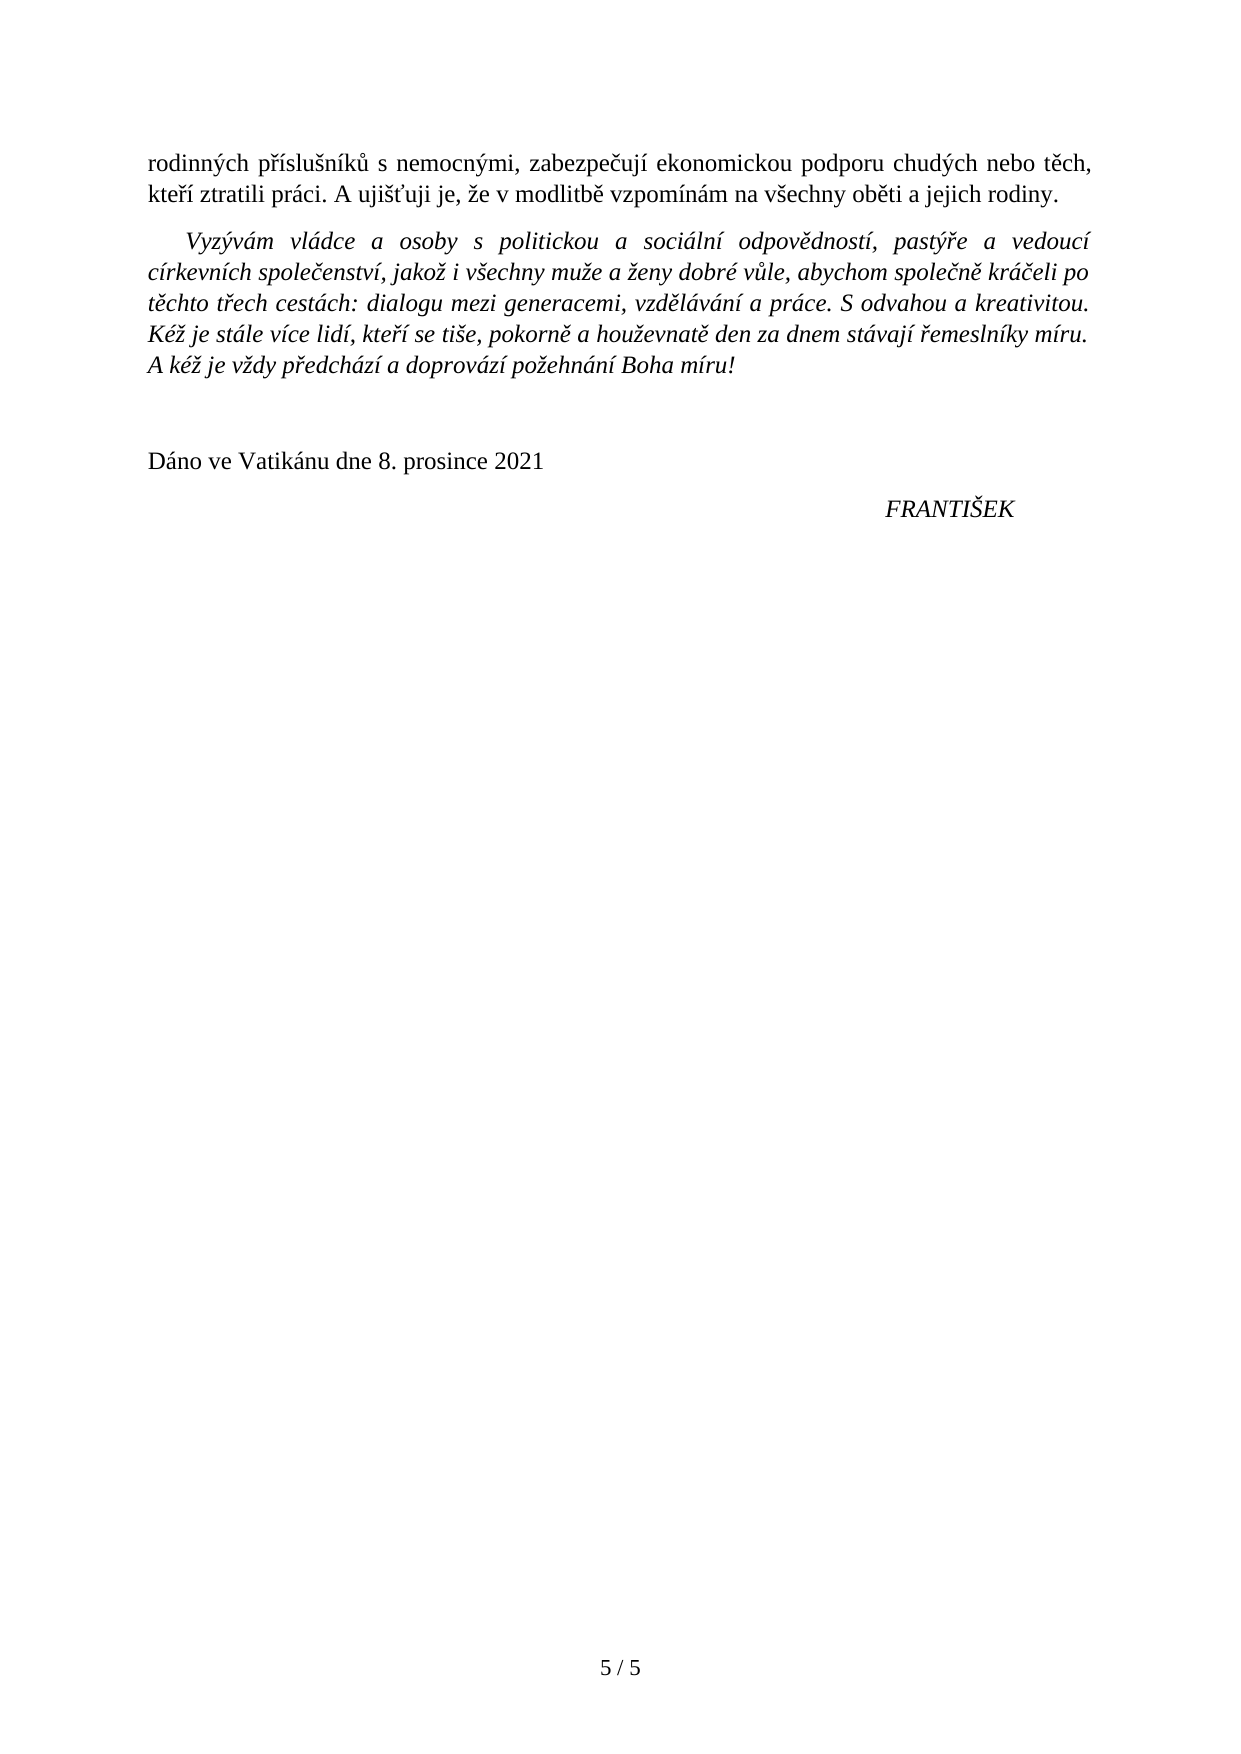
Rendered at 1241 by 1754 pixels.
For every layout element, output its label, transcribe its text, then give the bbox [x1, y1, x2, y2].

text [148, 148, 1093, 207]
text FRANTIŠEK [885, 494, 1093, 522]
text Vyzývám vládce a osoby s politickou a sociální odpovědností, pastýře a vedoucí církevních společenství, jakož i všechny muže a ženy dobré vůle, abychom společně kráčeli po těchto třech cestách: dialogu mezi generacemi, vzdělávání a práce. S odvahou a kreativitou. Kéž je stále více lidí, kteří se tiše, pokorně a houževnatě den za dnem stávají řemeslníky míru. A kéž je vždy předchází a doprovází požehnání Boha míru! [148, 226, 1093, 379]
text Dáno ve Vatikánu dne 8. prosince 2021 [148, 446, 1093, 475]
